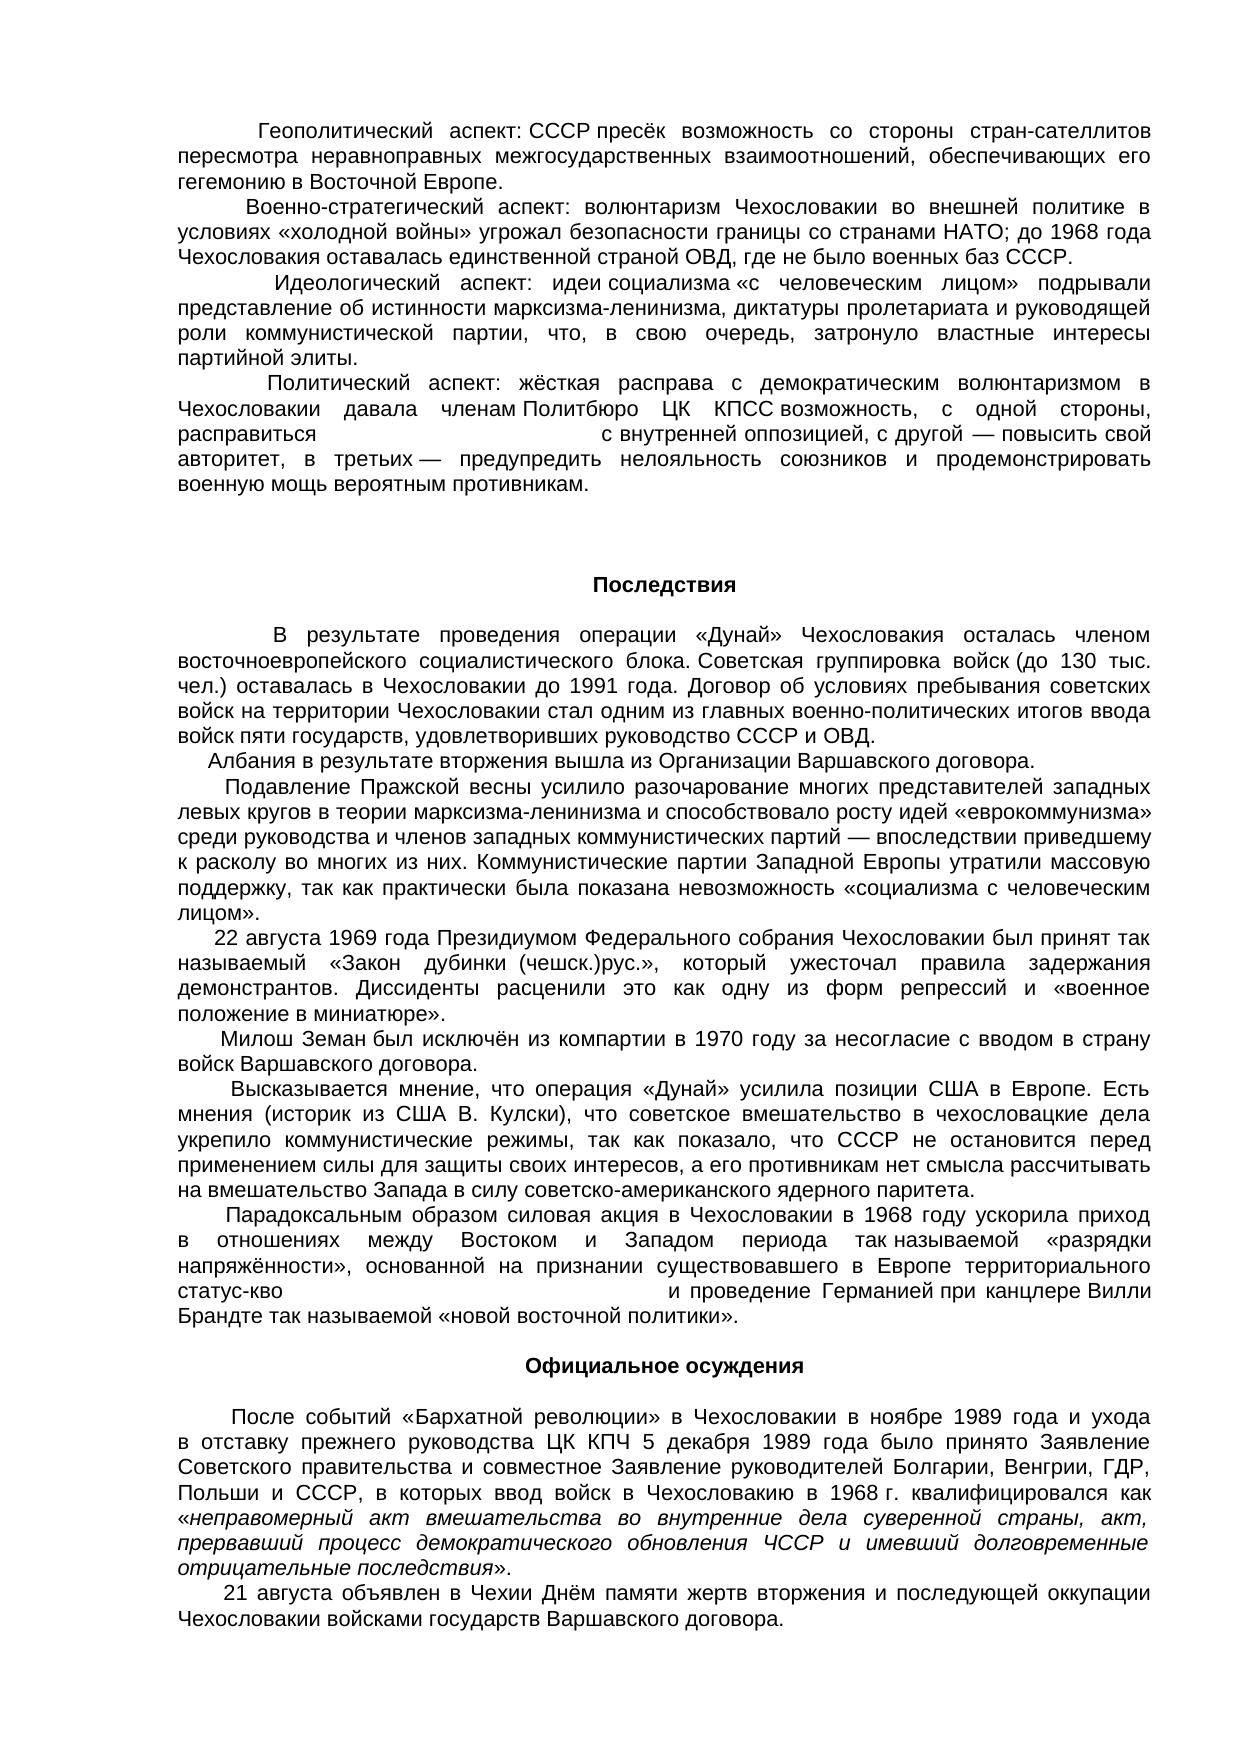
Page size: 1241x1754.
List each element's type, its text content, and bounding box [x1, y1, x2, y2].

text В результате проведения операции «Дунай» Чехословакия осталась членом восточноевропейского социалистического блока. Советская группировка войск (до 130 тыс. чел.) оставалась в Чехословакии до 1991 года. Договор об условиях пребывания советских войск на территории Чехословакии стал одним из главных военно-политических итогов ввода войск пяти государств, удовлетворивших руководство СССР и ОВД. [177, 622, 1152, 748]
text Албания в результате вторжения вышла из Организации Варшавского договора. [177, 748, 1152, 773]
text Высказывается мнение, что операция «Дунай» усилила позиции США в Европе. Есть мнения (историк из США В. Кулски), что советское вмешательство в чехословацкие дела укрепило коммунистические режимы, так как показало, что СССР не остановится перед применением силы для защиты своих интересов, а его противникам нет смысла рассчитывать на вмешательство Запада в силу советско-американского ядерного паритета. [177, 1076, 1152, 1202]
text Геополитический аспект: СССР пресёк возможность со стороны стран-сателлитов пересмотра неравноправных межгосударственных взаимоотношений, обеспечивающих его гегемонию в Восточной Европе. [177, 118, 1152, 194]
text После событий «Бархатной революции» в Чехословакии в ноябре 1989 года и ухода в отставку прежнего руководства ЦК КПЧ 5 декабря 1989 года было принято Заявление Советского правительства и совместное Заявление руководителей Болгарии, Венгрии, ГДР, Польши и СССР, в которых ввод войск в Чехословакию в 1968 г. квалифицировался как «неправомерный акт вмешательства во внутренние дела суверенной страны, акт, прервавший процесс демократического обновления ЧССР и имевший долговременные отрицательные последствия». [177, 1404, 1152, 1580]
text 22 августа 1969 года Президиумом Федерального собрания Чехословакии был принят так называемый «Закон дубинки (чешск.)рус.», который ужесточал правила задержания демонстрантов. Диссиденты расценили это как одну из форм репрессий и «военное положение в миниатюре». [177, 925, 1152, 1026]
text Военно-стратегический аспект: волюнтаризм Чехословакии во внешней политике в условиях «холодной войны» угрожал безопасности границы со странами НАТО; до 1968 года Чехословакия оставалась единственной страной ОВД, где не было военных баз СССР. [177, 194, 1152, 269]
text Последствия [177, 572, 1152, 597]
text 21 августа объявлен в Чехии Днём памяти жертв вторжения и последующей оккупации Чехословакии войсками государств Варшавского договора. [177, 1580, 1152, 1631]
text Парадоксальным образом силовая акция в Чехословакии в 1968 году ускорила приход в отношениях между Востоком и Западом периода так называемой «разрядки напряжённости», основанной на признании существовавшего в Европе территориального статус-кво и проведение Германией при канцлере Вилли Брандте так называемой «новой восточной политики». [177, 1202, 1152, 1328]
text Милош Земан был исключён из компартии в 1970 году за несогласие с вводом в страну войск Варшавского договора. [177, 1026, 1152, 1076]
text Политический аспект: жёсткая расправа с демократическим волюнтаризмом в Чехословакии давала членам Политбюро ЦК КПСС возможность, с одной стороны, расправиться с внутренней оппозицией, с другой — повысить свой авторитет, в третьих — предупредить нелояльность союзников и продемонстрировать военную мощь вероятным противникам. [177, 370, 1152, 496]
text Подавление Пражской весны усилило разочарование многих представителей западных левых кругов в теории марксизма-ленинизма и способствовало росту идей «еврокоммунизма» среди руководства и членов западных коммунистических партий — впоследствии приведшему к расколу во многих из них. Коммунистические партии Западной Европы утратили массовую поддержку, так как практически была показана невозможность «социализма с человеческим лицом». [177, 773, 1152, 925]
text Официальное осуждения [177, 1353, 1152, 1378]
text Идеологический аспект: идеи социализма «с человеческим лицом» подрывали представление об истинности марксизма-ленинизма, диктатуры пролетариата и руководящей роли коммунистической партии, что, в свою очередь, затронуло властные интересы партийной элиты. [177, 269, 1152, 370]
